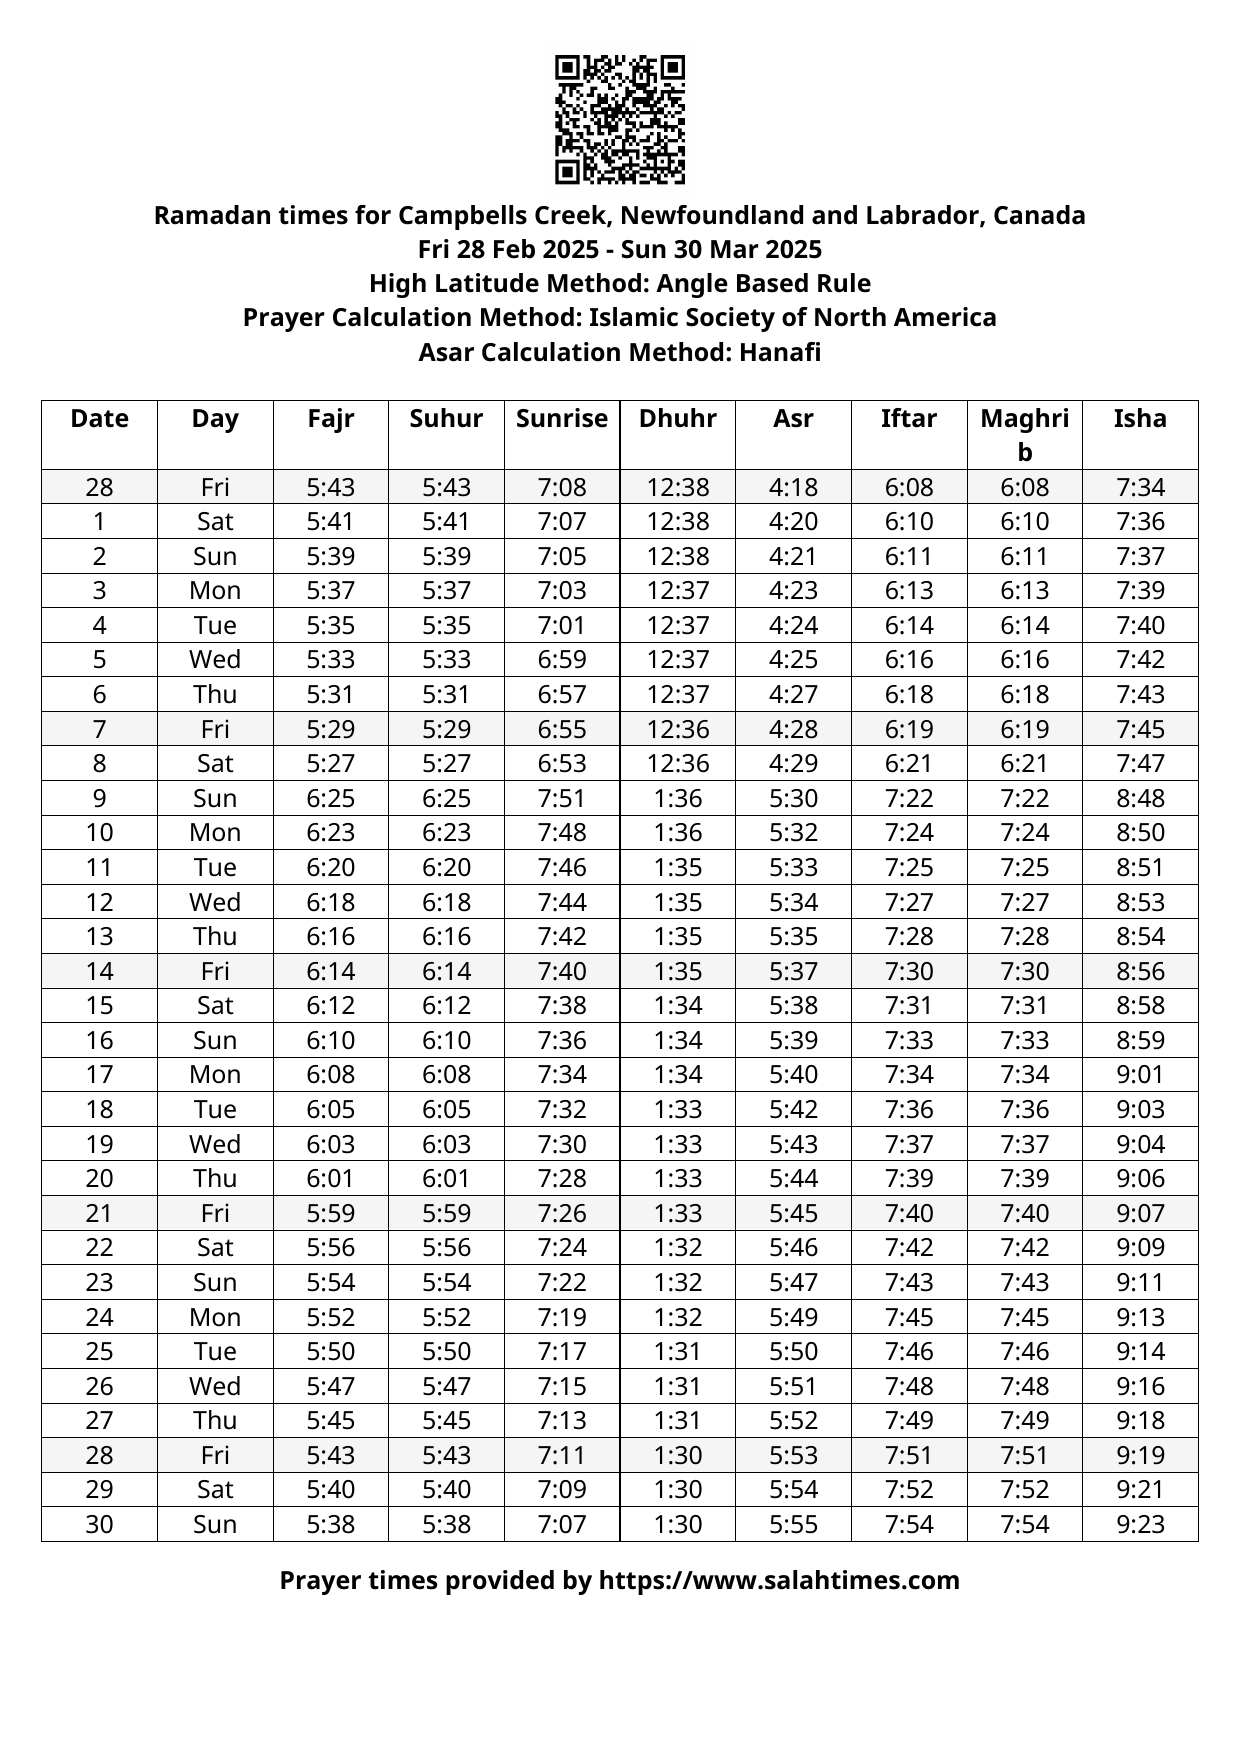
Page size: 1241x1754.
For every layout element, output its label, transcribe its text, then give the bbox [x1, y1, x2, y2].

table_cell 16 [42, 1023, 157, 1057]
table_cell 1:32 [621, 1265, 735, 1299]
table_cell 6:14 [389, 954, 504, 987]
table_cell 6:25 [389, 781, 504, 814]
table_cell 4:20 [736, 504, 851, 538]
table_cell 6:16 [852, 643, 967, 676]
table_cell 12:37 [621, 574, 735, 607]
table_cell 20 [42, 1161, 157, 1195]
table_cell 6:18 [968, 677, 1082, 711]
table_cell 6:53 [505, 746, 619, 780]
table_cell 5:45 [736, 1196, 851, 1229]
table_cell Sun [158, 1507, 273, 1541]
table_cell 6:20 [389, 850, 504, 884]
table_cell 6:20 [274, 850, 388, 884]
table_cell 7:22 [852, 781, 967, 814]
table_cell 5:37 [389, 574, 504, 607]
table_cell 11 [42, 850, 157, 884]
table_cell 8:50 [1083, 816, 1198, 849]
table_cell 6:10 [968, 504, 1082, 538]
table_cell 5:52 [736, 1404, 851, 1437]
table_cell 7:07 [505, 1507, 619, 1541]
table_cell 7:42 [505, 919, 619, 953]
table_cell 5:35 [389, 608, 504, 642]
table_cell 6:12 [274, 989, 388, 1022]
table_cell Wed [158, 1127, 273, 1160]
table_cell 7:48 [852, 1369, 967, 1402]
table_cell 5:37 [274, 574, 388, 607]
table_cell 7:34 [1083, 470, 1198, 503]
table_cell 5:32 [736, 816, 851, 849]
table_cell 7:01 [505, 608, 619, 642]
table_cell 17 [42, 1058, 157, 1091]
table_cell Fri [158, 712, 273, 745]
table_cell 5:59 [389, 1196, 504, 1229]
table_cell 5:47 [736, 1265, 851, 1299]
table_cell 12:37 [621, 643, 735, 676]
table_cell 5:40 [736, 1058, 851, 1091]
table_cell 23 [42, 1265, 157, 1299]
table_cell 30 [42, 1507, 157, 1541]
table_cell 5:33 [736, 850, 851, 884]
table_cell 15 [42, 989, 157, 1022]
table_cell 1:36 [621, 816, 735, 849]
table_cell 12:38 [621, 470, 735, 503]
table_cell 8:48 [1083, 781, 1198, 814]
table_header Date [42, 401, 157, 469]
table_cell 5:41 [389, 504, 504, 538]
table_cell Fri [158, 954, 273, 987]
table_cell 7:39 [852, 1161, 967, 1195]
table_cell 7:43 [968, 1265, 1082, 1299]
table_cell 7:42 [1083, 643, 1198, 676]
table_cell 7:24 [852, 816, 967, 849]
table_cell 3 [42, 574, 157, 607]
table_cell 7:37 [1083, 539, 1198, 572]
table_cell 7:48 [968, 1369, 1082, 1402]
table_cell 5:31 [274, 677, 388, 711]
table_cell 5:47 [389, 1369, 504, 1402]
table_cell 7:31 [968, 989, 1082, 1022]
table_cell 5:40 [274, 1473, 388, 1506]
table_cell 7:07 [505, 504, 619, 538]
table_cell 4:28 [736, 712, 851, 745]
table_cell 7:22 [968, 781, 1082, 814]
table_header Maghrib [968, 401, 1082, 469]
table_cell 4:25 [736, 643, 851, 676]
table_cell 8:51 [1083, 850, 1198, 884]
table_cell 29 [42, 1473, 157, 1506]
table_cell 7:49 [852, 1404, 967, 1437]
table_cell 5:52 [389, 1300, 504, 1333]
table_cell 1:34 [621, 1023, 735, 1057]
table_cell 7:15 [505, 1369, 619, 1402]
table_cell 7:28 [505, 1161, 619, 1195]
table_cell 6:12 [389, 989, 504, 1022]
table_cell 6:14 [274, 954, 388, 987]
table_cell 6:14 [968, 608, 1082, 642]
table_cell Tue [158, 1334, 273, 1368]
table_cell 7:03 [505, 574, 619, 607]
table_cell 6:03 [274, 1127, 388, 1160]
table_cell 1:34 [621, 1058, 735, 1091]
table_cell 6:10 [274, 1023, 388, 1057]
table_cell 25 [42, 1334, 157, 1368]
text Fri 28 Feb 2025 - Sun 30 Mar 2025 [42, 232, 1198, 266]
table_cell 12:37 [621, 608, 735, 642]
table_cell 6:05 [389, 1092, 504, 1126]
table_cell 7:37 [852, 1127, 967, 1160]
table_cell 7:42 [852, 1231, 967, 1264]
table_cell 5:43 [389, 1438, 504, 1472]
table_cell 6:21 [852, 746, 967, 780]
table_cell 7:36 [852, 1092, 967, 1126]
table_cell 6:08 [274, 1058, 388, 1091]
table_cell 7:13 [505, 1404, 619, 1437]
table_cell 5:35 [736, 919, 851, 953]
table_cell 5:31 [389, 677, 504, 711]
table_cell 1:35 [621, 885, 735, 918]
table_cell Tue [158, 1092, 273, 1126]
table_cell 9:01 [1083, 1058, 1198, 1091]
table_cell 7:39 [968, 1161, 1082, 1195]
table_cell 5:29 [274, 712, 388, 745]
table_cell 5:40 [389, 1473, 504, 1506]
table_cell Sun [158, 781, 273, 814]
table_cell 5:54 [736, 1473, 851, 1506]
table_cell Sat [158, 746, 273, 780]
text Asar Calculation Method: Hanafi [42, 334, 1198, 368]
table_cell 9:07 [1083, 1196, 1198, 1229]
table_cell 5:42 [736, 1092, 851, 1126]
table_cell 7:47 [1083, 746, 1198, 780]
table_cell Mon [158, 574, 273, 607]
table_cell 1 [42, 504, 157, 538]
table_cell 9:06 [1083, 1161, 1198, 1195]
table_cell 9:09 [1083, 1231, 1198, 1264]
table_cell 7:19 [505, 1300, 619, 1333]
text Prayer times provided by https://www.salahtimes.com [42, 1563, 1198, 1597]
table_cell 9:13 [1083, 1300, 1198, 1333]
table_cell Mon [158, 1300, 273, 1333]
table_cell 6:57 [505, 677, 619, 711]
table_cell 5:44 [736, 1161, 851, 1195]
table_cell Fri [158, 1196, 273, 1229]
table_cell 6:14 [852, 608, 967, 642]
table_cell 7:44 [505, 885, 619, 918]
table_cell 1:35 [621, 850, 735, 884]
table_cell Sun [158, 1023, 273, 1057]
table_cell 7:27 [852, 885, 967, 918]
table_cell 5:54 [274, 1265, 388, 1299]
table_cell Tue [158, 850, 273, 884]
table_cell 8 [42, 746, 157, 780]
table_cell 21 [42, 1196, 157, 1229]
table_cell 6:10 [852, 504, 967, 538]
table_cell 9:16 [1083, 1369, 1198, 1402]
table_cell 7:25 [968, 850, 1082, 884]
table_cell 5:33 [389, 643, 504, 676]
table_cell 1:31 [621, 1404, 735, 1437]
table_cell 5:54 [389, 1265, 504, 1299]
table_cell 8:59 [1083, 1023, 1198, 1057]
table_cell 5:56 [274, 1231, 388, 1264]
table_cell 12:36 [621, 712, 735, 745]
table_cell 7:08 [505, 470, 619, 503]
table_cell Wed [158, 885, 273, 918]
table_cell 5:33 [274, 643, 388, 676]
table_cell Sat [158, 504, 273, 538]
table_cell 5:37 [736, 954, 851, 987]
table_cell 7:30 [505, 1127, 619, 1160]
table_cell 5:27 [274, 746, 388, 780]
table_cell 7:51 [968, 1438, 1082, 1472]
table_cell 6:11 [852, 539, 967, 572]
table_cell 1:35 [621, 919, 735, 953]
table_cell 22 [42, 1231, 157, 1264]
table_cell 7:28 [852, 919, 967, 953]
table_cell 6:11 [968, 539, 1082, 572]
table_cell 6:18 [389, 885, 504, 918]
table_cell Thu [158, 677, 273, 711]
table_cell Wed [158, 643, 273, 676]
table_cell 6:59 [505, 643, 619, 676]
table_cell 5:27 [389, 746, 504, 780]
table_cell 7:36 [505, 1023, 619, 1057]
table_cell Thu [158, 1161, 273, 1195]
table_cell 6:23 [274, 816, 388, 849]
table_cell 5:43 [274, 470, 388, 503]
table_header Isha [1083, 401, 1198, 469]
table_cell 28 [42, 470, 157, 503]
table_cell 28 [42, 1438, 157, 1472]
table_cell 6:13 [852, 574, 967, 607]
table_cell 8:56 [1083, 954, 1198, 987]
table_cell 7:40 [1083, 608, 1198, 642]
table_cell 7:30 [968, 954, 1082, 987]
table_cell 5:34 [736, 885, 851, 918]
table_cell 9:21 [1083, 1473, 1198, 1506]
text Ramadan times for Campbells Creek, Newfoundland and Labrador, Canada [42, 198, 1198, 232]
table_cell 7:46 [852, 1334, 967, 1368]
table_cell Sun [158, 1265, 273, 1299]
table_cell 1:33 [621, 1196, 735, 1229]
table_cell 6:08 [968, 470, 1082, 503]
table_cell Sat [158, 989, 273, 1022]
table_cell 4:23 [736, 574, 851, 607]
table_cell 7 [42, 712, 157, 745]
table_cell 1:33 [621, 1161, 735, 1195]
table_cell 7:52 [968, 1473, 1082, 1506]
table_cell 5:49 [736, 1300, 851, 1333]
table_cell 5:59 [274, 1196, 388, 1229]
table_cell 7:28 [968, 919, 1082, 953]
table_cell 7:26 [505, 1196, 619, 1229]
table_cell 12:38 [621, 539, 735, 572]
table_cell 1:33 [621, 1127, 735, 1160]
table_cell 5:53 [736, 1438, 851, 1472]
table_cell 7:51 [852, 1438, 967, 1472]
table_cell 12:38 [621, 504, 735, 538]
table_cell 9:19 [1083, 1438, 1198, 1472]
table_cell 12 [42, 885, 157, 918]
table_cell 13 [42, 919, 157, 953]
table_cell 7:49 [968, 1404, 1082, 1437]
table_cell 1:31 [621, 1369, 735, 1402]
table_cell 5:30 [736, 781, 851, 814]
table_cell 7:24 [968, 816, 1082, 849]
table_cell 9:11 [1083, 1265, 1198, 1299]
table_cell 9:03 [1083, 1092, 1198, 1126]
table_cell 7:36 [968, 1092, 1082, 1126]
table_cell 6:19 [968, 712, 1082, 745]
table_cell 6:25 [274, 781, 388, 814]
table_cell 5:45 [274, 1404, 388, 1437]
table_cell 9:23 [1083, 1507, 1198, 1541]
table_cell 4:27 [736, 677, 851, 711]
table_cell 7:24 [505, 1231, 619, 1264]
table_cell 1:31 [621, 1334, 735, 1368]
table_cell 26 [42, 1369, 157, 1402]
table_cell 1:30 [621, 1473, 735, 1506]
table_cell 5:50 [736, 1334, 851, 1368]
table_cell 7:45 [968, 1300, 1082, 1333]
table_cell 7:48 [505, 816, 619, 849]
table_cell 5:55 [736, 1507, 851, 1541]
table_cell 5:43 [274, 1438, 388, 1472]
text Prayer Calculation Method: Islamic Society of North America [42, 300, 1198, 334]
table_header Day [158, 401, 273, 469]
table_cell 10 [42, 816, 157, 849]
table_cell 5:39 [274, 539, 388, 572]
table_cell 7:22 [505, 1265, 619, 1299]
table_cell 6 [42, 677, 157, 711]
table_cell 5:39 [389, 539, 504, 572]
table_cell 7:51 [505, 781, 619, 814]
table_cell 6:01 [274, 1161, 388, 1195]
table_cell 6:21 [968, 746, 1082, 780]
table_cell 7:54 [968, 1507, 1082, 1541]
table_cell 7:17 [505, 1334, 619, 1368]
table_cell 6:18 [274, 885, 388, 918]
table_cell 7:27 [968, 885, 1082, 918]
table_cell 7:52 [852, 1473, 967, 1506]
table_cell 5:38 [274, 1507, 388, 1541]
table_cell 1:35 [621, 954, 735, 987]
table_cell 9:18 [1083, 1404, 1198, 1437]
table_cell 7:38 [505, 989, 619, 1022]
table_cell 27 [42, 1404, 157, 1437]
table_cell Fri [158, 1438, 273, 1472]
table_cell 12:37 [621, 677, 735, 711]
table_cell 7:46 [968, 1334, 1082, 1368]
table_cell 4:18 [736, 470, 851, 503]
table_cell 7:43 [1083, 677, 1198, 711]
table_cell 1:34 [621, 989, 735, 1022]
table_header Sunrise [505, 401, 619, 469]
table_cell 5:46 [736, 1231, 851, 1264]
table_cell 6:16 [389, 919, 504, 953]
table_cell 18 [42, 1092, 157, 1126]
text High Latitude Method: Angle Based Rule [42, 266, 1198, 300]
table_cell 4 [42, 608, 157, 642]
table_cell 7:33 [852, 1023, 967, 1057]
table_cell 7:45 [852, 1300, 967, 1333]
table_cell 9 [42, 781, 157, 814]
table_cell 1:33 [621, 1092, 735, 1126]
table_cell 5 [42, 643, 157, 676]
table_cell 7:05 [505, 539, 619, 572]
table_cell 6:19 [852, 712, 967, 745]
table_cell 6:08 [389, 1058, 504, 1091]
table_cell 24 [42, 1300, 157, 1333]
table_cell 6:23 [389, 816, 504, 849]
table_cell 19 [42, 1127, 157, 1160]
table_cell 7:39 [1083, 574, 1198, 607]
table_cell 8:54 [1083, 919, 1198, 953]
table_cell 7:34 [505, 1058, 619, 1091]
table_cell Sat [158, 1473, 273, 1506]
table_cell Thu [158, 919, 273, 953]
table_cell 1:30 [621, 1438, 735, 1472]
table_cell 2 [42, 539, 157, 572]
table_cell Tue [158, 608, 273, 642]
table_cell 7:37 [968, 1127, 1082, 1160]
table_cell 5:45 [389, 1404, 504, 1437]
table_cell 4:21 [736, 539, 851, 572]
table_cell 6:13 [968, 574, 1082, 607]
table_cell 1:32 [621, 1300, 735, 1333]
table_cell 5:47 [274, 1369, 388, 1402]
table_header Suhur [389, 401, 504, 469]
table_cell 7:33 [968, 1023, 1082, 1057]
table_cell Mon [158, 816, 273, 849]
table_cell 1:30 [621, 1507, 735, 1541]
table_cell 7:42 [968, 1231, 1082, 1264]
table_cell 6:55 [505, 712, 619, 745]
table_cell Mon [158, 1058, 273, 1091]
table_cell 7:43 [852, 1265, 967, 1299]
table_cell 7:31 [852, 989, 967, 1022]
table_cell 4:24 [736, 608, 851, 642]
table_cell 5:52 [274, 1300, 388, 1333]
table_cell 9:04 [1083, 1127, 1198, 1160]
table_cell 7:40 [968, 1196, 1082, 1229]
table_cell 4:29 [736, 746, 851, 780]
table_header Asr [736, 401, 851, 469]
table_cell 9:14 [1083, 1334, 1198, 1368]
table_cell Sat [158, 1231, 273, 1264]
table_cell 5:43 [736, 1127, 851, 1160]
table_cell 7:40 [505, 954, 619, 987]
table_cell 7:32 [505, 1092, 619, 1126]
table_cell 1:36 [621, 781, 735, 814]
table_cell 6:10 [389, 1023, 504, 1057]
table_cell 8:53 [1083, 885, 1198, 918]
table_cell 6:18 [852, 677, 967, 711]
table_cell 7:30 [852, 954, 967, 987]
table_header Iftar [852, 401, 967, 469]
table_cell 6:16 [274, 919, 388, 953]
table_cell 7:45 [1083, 712, 1198, 745]
table_cell 7:36 [1083, 504, 1198, 538]
table_cell 5:35 [274, 608, 388, 642]
table_cell 8:58 [1083, 989, 1198, 1022]
table_cell 6:16 [968, 643, 1082, 676]
table_header Fajr [274, 401, 388, 469]
picture [542, 41, 699, 198]
table_cell 5:38 [389, 1507, 504, 1541]
table_cell 6:05 [274, 1092, 388, 1126]
table_cell 5:43 [389, 470, 504, 503]
table_cell 7:46 [505, 850, 619, 884]
table_cell 5:50 [389, 1334, 504, 1368]
table_cell 7:09 [505, 1473, 619, 1506]
table_cell 1:32 [621, 1231, 735, 1264]
table_cell 7:25 [852, 850, 967, 884]
table_cell 7:40 [852, 1196, 967, 1229]
table_cell 6:08 [852, 470, 967, 503]
table_cell Fri [158, 470, 273, 503]
table_cell 14 [42, 954, 157, 987]
table_cell 5:50 [274, 1334, 388, 1368]
table_cell 7:34 [852, 1058, 967, 1091]
table_cell Sun [158, 539, 273, 572]
table_cell 5:38 [736, 989, 851, 1022]
table_cell 7:54 [852, 1507, 967, 1541]
table_cell 5:41 [274, 504, 388, 538]
table_cell Wed [158, 1369, 273, 1402]
table_cell 6:01 [389, 1161, 504, 1195]
table_cell 7:34 [968, 1058, 1082, 1091]
table_header Dhuhr [621, 401, 735, 469]
table_cell 7:11 [505, 1438, 619, 1472]
table_cell 12:36 [621, 746, 735, 780]
table_cell 6:03 [389, 1127, 504, 1160]
table_cell 5:56 [389, 1231, 504, 1264]
table_cell 5:29 [389, 712, 504, 745]
table_cell Thu [158, 1404, 273, 1437]
table_cell 5:51 [736, 1369, 851, 1402]
table_cell 5:39 [736, 1023, 851, 1057]
